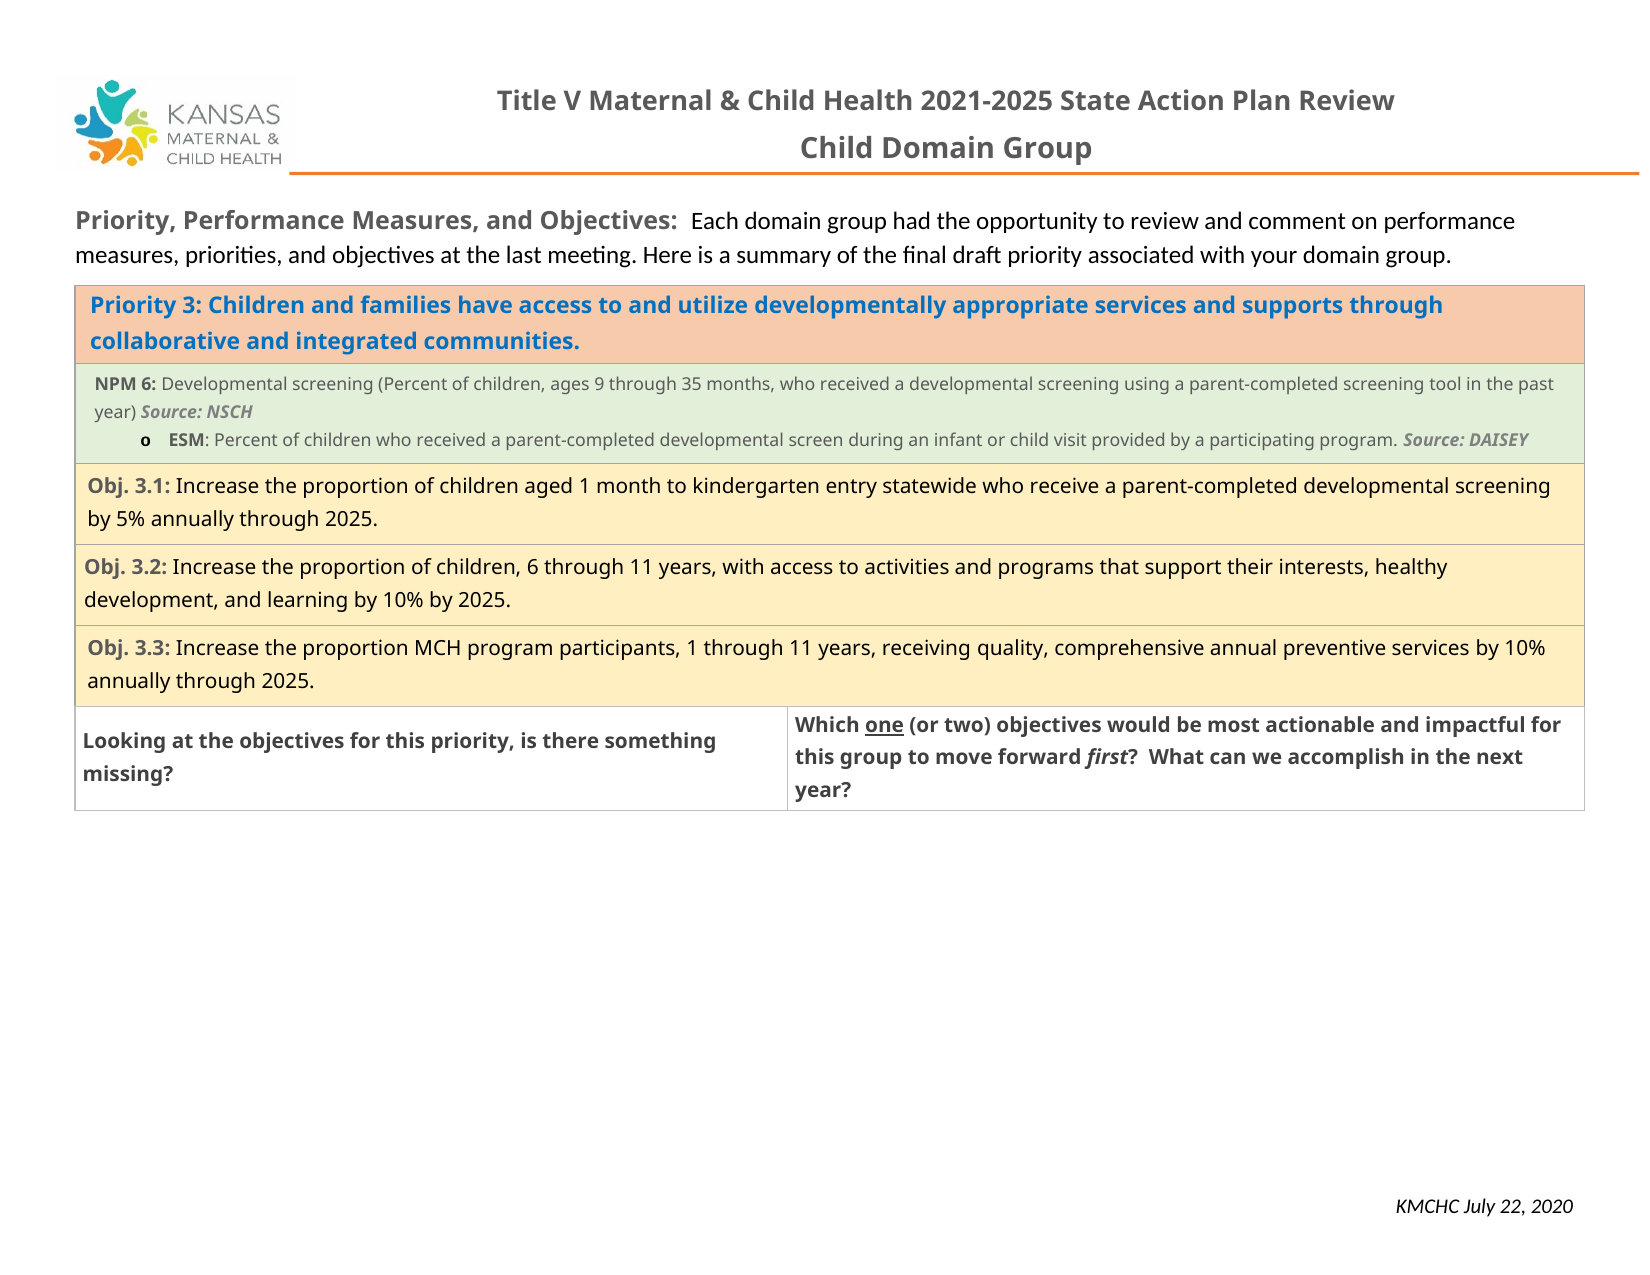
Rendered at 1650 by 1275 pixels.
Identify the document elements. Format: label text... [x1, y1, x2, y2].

table_cell Obj. 3.2: Increase the proportion of children, 6 through 11 years, with access to activities and programs that support their interests, healthy development, and learning by 10% by 2025. [76, 545, 1584, 625]
text Child Domain Group [299, 127, 1575, 167]
table_cell Obj. 3.1: Increase the proportion of children aged 1 month to kindergarten entry statewide who receive a parent-completed developmental screening by 5% annually through 2025. [76, 464, 1584, 544]
table_cell NPM 6: Developmental screening (Percent of children, ages 9 through 35 months, who received a developmental screening using a parent-completed screening tool in the past year) Source: NSCH ESM: Percent of children who received a parent-completed developmental screen during an infant or child visit provided by a participating program. Source: DAISEY [76, 364, 1584, 463]
table_header Priority 3: Children and families have access to and utilize developmentally appropriate services and supports through collaborative and integrated communities. [76, 286, 1584, 363]
table_cell Which one (or two) objectives would be most actionable and impactful for this group to move forward first? What can we accomplish in the next year? [788, 707, 1584, 810]
text Title V Maternal & Child Health 2021-2025 State Action Plan Review [299, 81, 1575, 118]
table_cell Obj. 3.3: Increase the proportion MCH program participants, 1 through 11 years, receiving quality, comprehensive annual preventive services by 10% annually through 2025. [76, 626, 1584, 706]
table_cell Looking at the objectives for this priority, is there something missing? [76, 707, 787, 810]
text Priority, Performance Measures, and Objectives: Each domain group had the opportunity to review and comment on performance measures, priorities, and objectives at the last meeting. Here is a summary of the final draft priority associated with your domain group. [75, 203, 1575, 270]
picture [57, 75, 299, 171]
